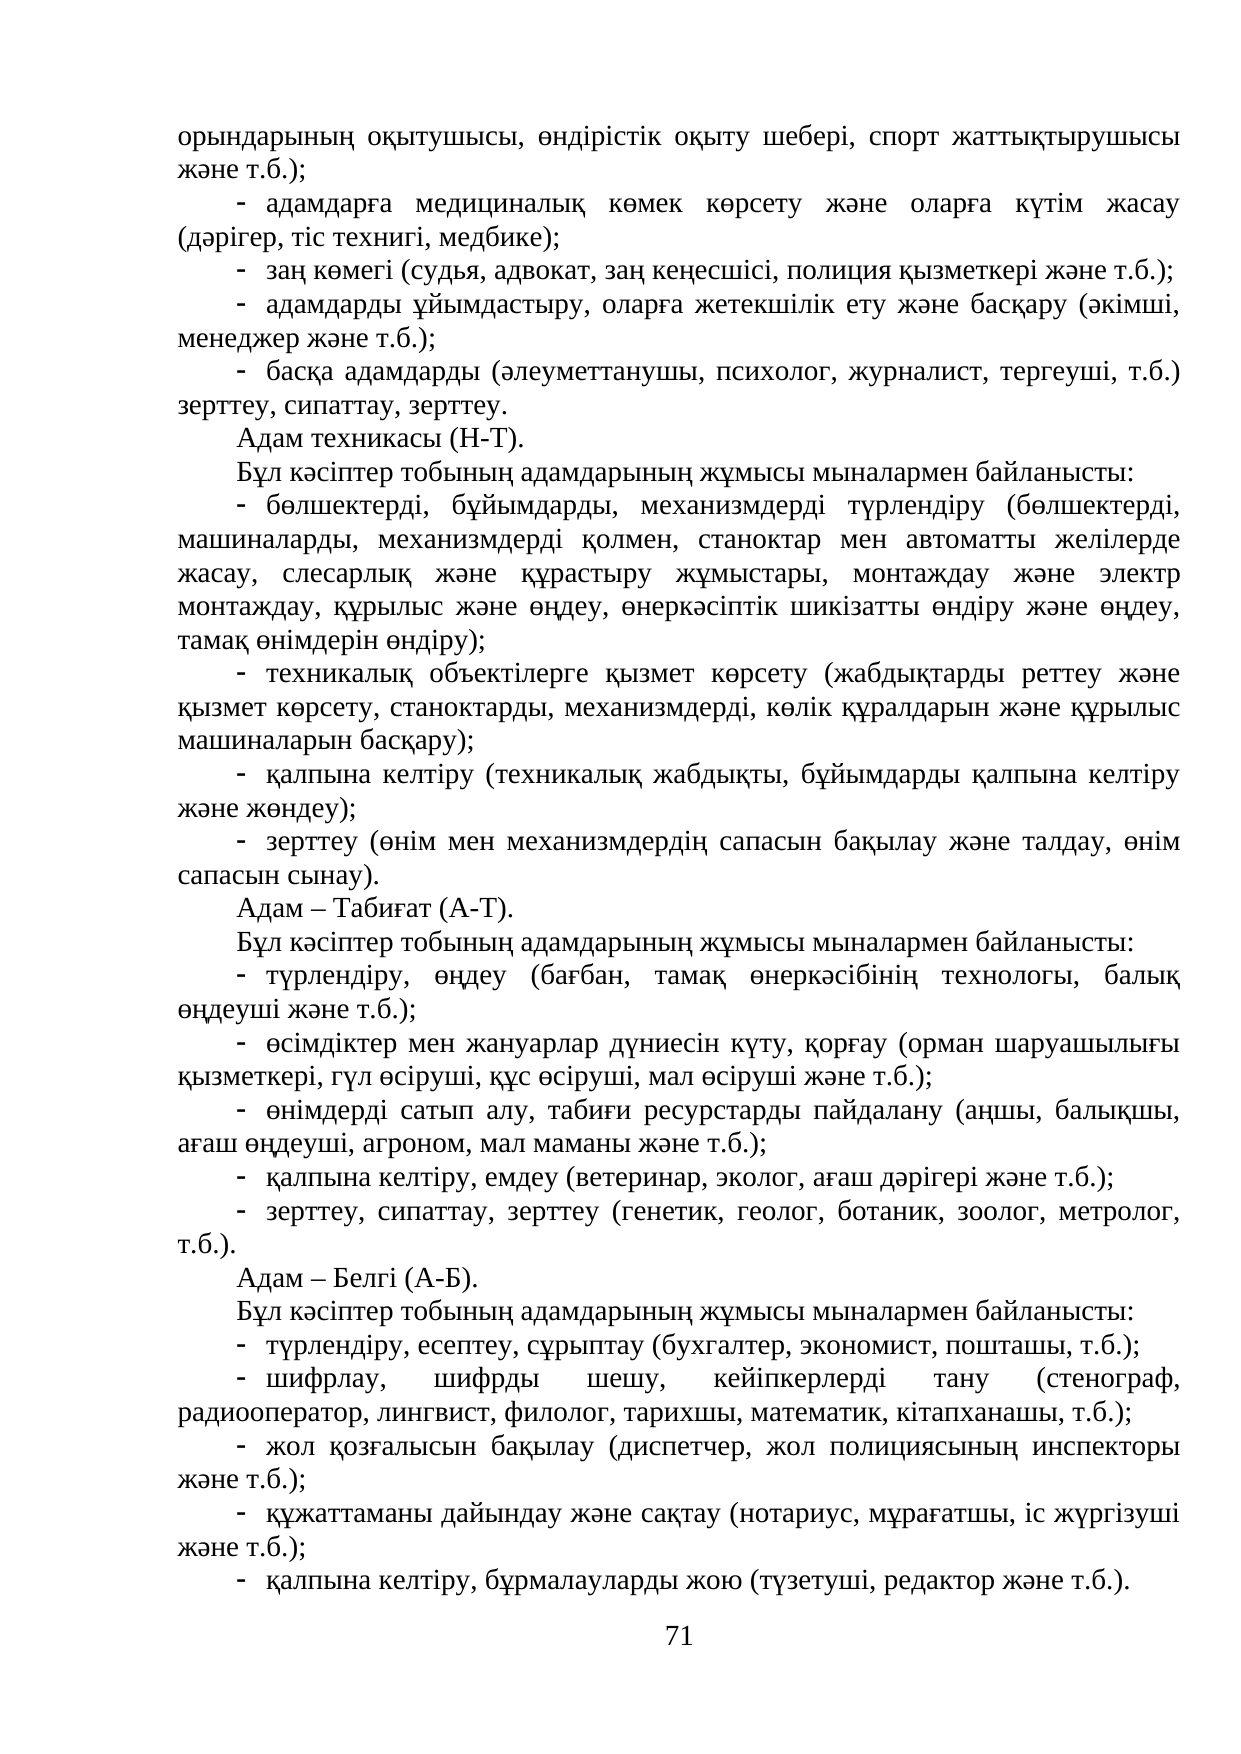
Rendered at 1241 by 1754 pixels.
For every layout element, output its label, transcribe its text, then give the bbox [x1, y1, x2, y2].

list қалпына келтіру, бұрмалауларды жою (түзетуші, редактор және т.б.). [177, 1562, 1181, 1596]
text Адам техникасы (H-T). [177, 420, 1181, 454]
list зерттеу, сипаттау, зерттеу (генетик, геолог, ботаник, зоолог, метролог, т.б.). [177, 1193, 1181, 1260]
list заң көмегі (судья, адвокат, заң кеңесшісі, полиция қызметкері және т.б.); [177, 252, 1181, 286]
text Адам – Белгі (А-Б). [177, 1260, 1181, 1293]
text Адам – Табиғат (А-Т). [177, 890, 1181, 924]
list қалпына келтіру (техникалық жабдықты, бұйымдарды қалпына келтіру және жөндеу); [177, 756, 1181, 823]
list түрлендіру, есептеу, сұрыптау (бухгалтер, экономист, пошташы, т.б.); [177, 1327, 1181, 1361]
list түрлендіру, өңдеу (бағбан, тамақ өнеркәсібінің технологы, балық өңдеуші және т.б.); [177, 957, 1181, 1025]
list шифрлау, шифрды шешу, кейіпкерлерді тану (стенограф, радиооператор, лингвист, филолог, тарихшы, математик, кітапханашы, т.б.); [177, 1361, 1181, 1428]
list құжаттаманы дайындау және сақтау (нотариус, мұрағатшы, іс жүргізуші және т.б.); [177, 1495, 1181, 1562]
list зерттеу (өнім мен механизмдердің сапасын бақылау және талдау, өнім сапасын сынау). [177, 823, 1181, 890]
list жол қозғалысын бақылау (диспетчер, жол полициясының инспекторы және т.б.); [177, 1428, 1181, 1495]
list адамдарға медициналық көмек көрсету және оларға күтім жасау (дәрігер, тіс технигі, медбике); [177, 185, 1181, 252]
list бөлшектерді, бұйымдарды, механизмдерді түрлендіру (бөлшектерді, машиналарды, механизмдерді қолмен, станоктар мен автоматты желілерде жасау, слесарлық және құрастыру жұмыстары, монтаждау және электр монтаждау, құрылыс және өңдеу, өнеркәсіптік шикізатты өндіру және өңдеу, тамақ өнімдерін өндіру); [177, 487, 1181, 655]
text Бұл кәсіптер тобының адамдарының жұмысы мыналармен байланысты: [177, 1293, 1181, 1327]
list адамдарды ұйымдастыру, оларға жетекшілік ету және басқару (әкімші, менеджер және т.б.); [177, 286, 1181, 353]
list өнімдерді сатып алу, табиғи ресурстарды пайдалану (аңшы, балықшы, ағаш өңдеуші, агроном, мал маманы және т.б.); [177, 1092, 1181, 1159]
text Бұл кәсіптер тобының адамдарының жұмысы мыналармен байланысты: [177, 454, 1181, 487]
text Бұл кәсіптер тобының адамдарының жұмысы мыналармен байланысты: [177, 924, 1181, 957]
list өсімдіктер мен жануарлар дүниесін күту, қорғау (орман шаруашылығы қызметкері, гүл өсіруші, құс өсіруші, мал өсіруші және т.б.); [177, 1025, 1181, 1092]
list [177, 118, 1181, 185]
list техникалық объектілерге қызмет көрсету (жабдықтарды реттеу және қызмет көрсету, станоктарды, механизмдерді, көлік құралдарын және құрылыс машиналарын басқару); [177, 655, 1181, 756]
list басқа адамдарды (әлеуметтанушы, психолог, журналист, тергеуші, т.б.) зерттеу, сипаттау, зерттеу. [177, 353, 1181, 420]
list қалпына келтіру, емдеу (ветеринар, эколог, ағаш дәрігері және т.б.); [177, 1159, 1181, 1193]
